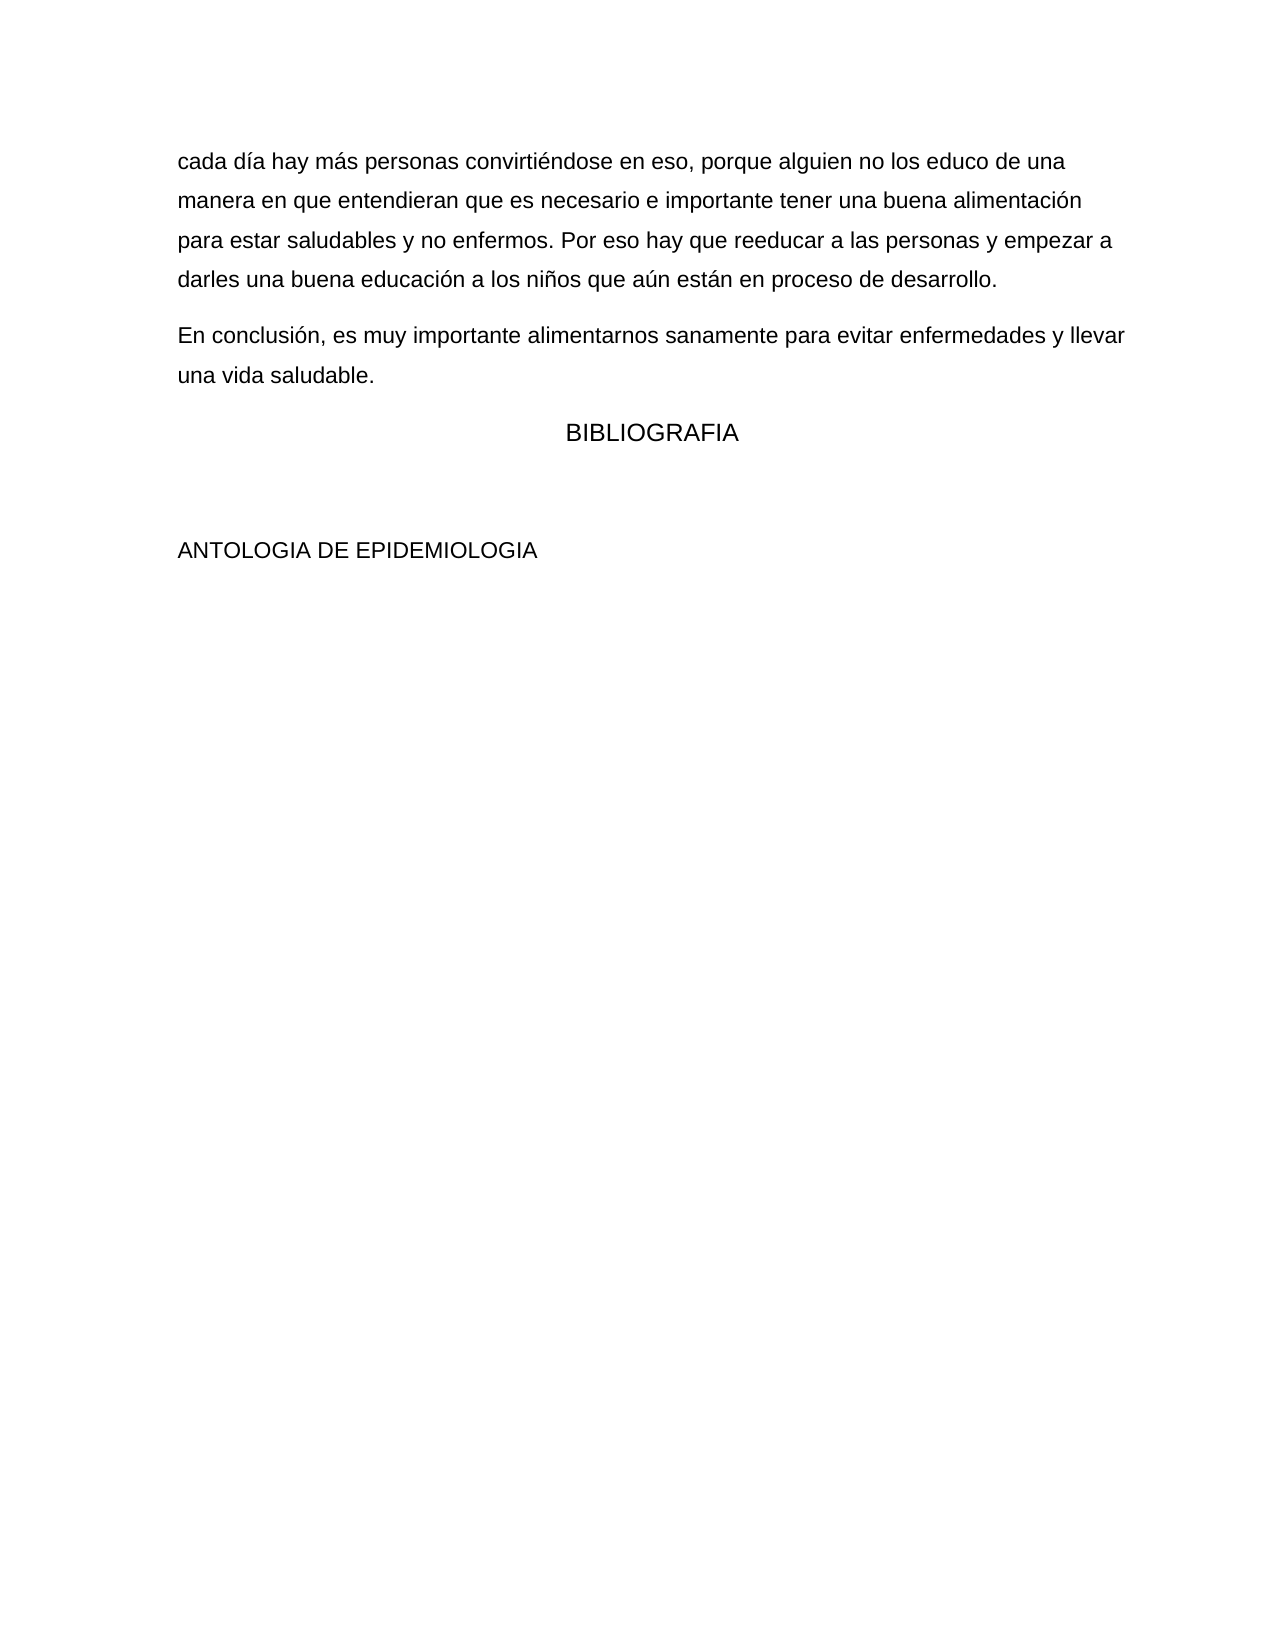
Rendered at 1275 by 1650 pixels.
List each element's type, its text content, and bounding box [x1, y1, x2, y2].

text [177, 148, 1127, 292]
text En conclusión, es muy importante alimentarnos sanamente para evitar enfermedades y llevar una vida saludable. [177, 322, 1127, 388]
text BIBLIOGRAFIA [177, 418, 1127, 447]
text ANTOLOGIA DE EPIDEMIOLOGIA [177, 537, 1127, 564]
